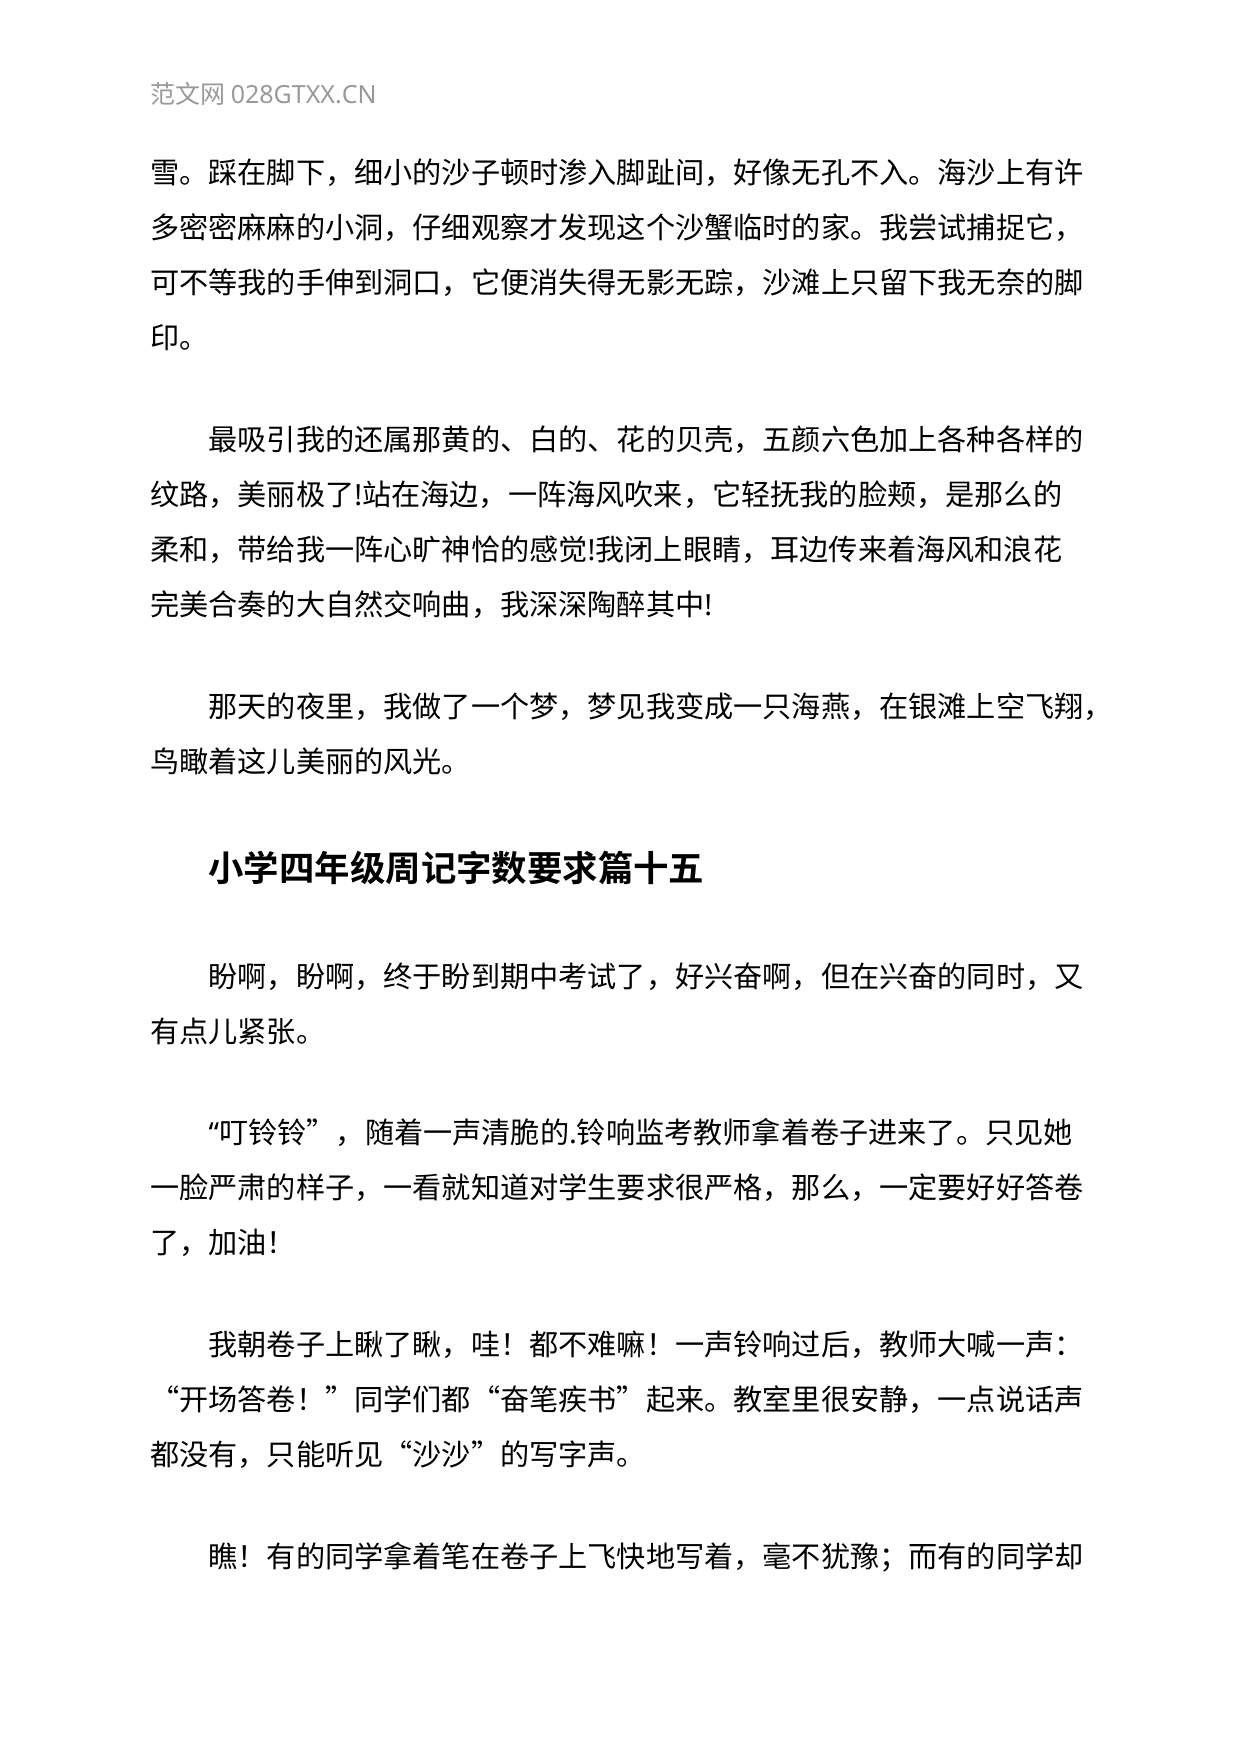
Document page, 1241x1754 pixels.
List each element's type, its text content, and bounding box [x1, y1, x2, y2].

text 小学四年级周记字数要求篇十五 [150, 840, 1090, 891]
text 最吸引我的还属那黄的、白的、花的贝壳，五颜六色加上各种各样的纹路，美丽极了!站在海边，一阵海风吹来，它轻抚我的脸颊，是那么的柔和，带给我一阵心旷神恰的感觉!我闭上眼睛，耳边传来着海风和浪花完美合奏的大自然交响曲，我深深陶醉其中! [150, 416, 1090, 624]
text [150, 150, 1090, 357]
text 我朝卷子上瞅了瞅，哇！都不难嘛！一声铃响过后，教师大喊一声：“开场答卷！”同学们都“奋笔疾书”起来。教室里很安静，一点说话声都没有，只能听见“沙沙”的写字声。 [150, 1322, 1090, 1474]
text 那天的夜里，我做了一个梦，梦见我变成一只海燕，在银滩上空飞翔，鸟瞰着这儿美丽的风光。 [150, 683, 1090, 781]
text “叮铃铃”，随着一声清脆的.铃响监考教师拿着卷子进来了。只见她一脸严肃的样子，一看就知道对学生要求很严格，那么，一定要好好答卷了，加油！ [150, 1110, 1090, 1262]
text 盼啊，盼啊，终于盼到期中考试了，好兴奋啊，但在兴奋的同时，又有点儿紧张。 [150, 953, 1090, 1051]
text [150, 1533, 1090, 1576]
